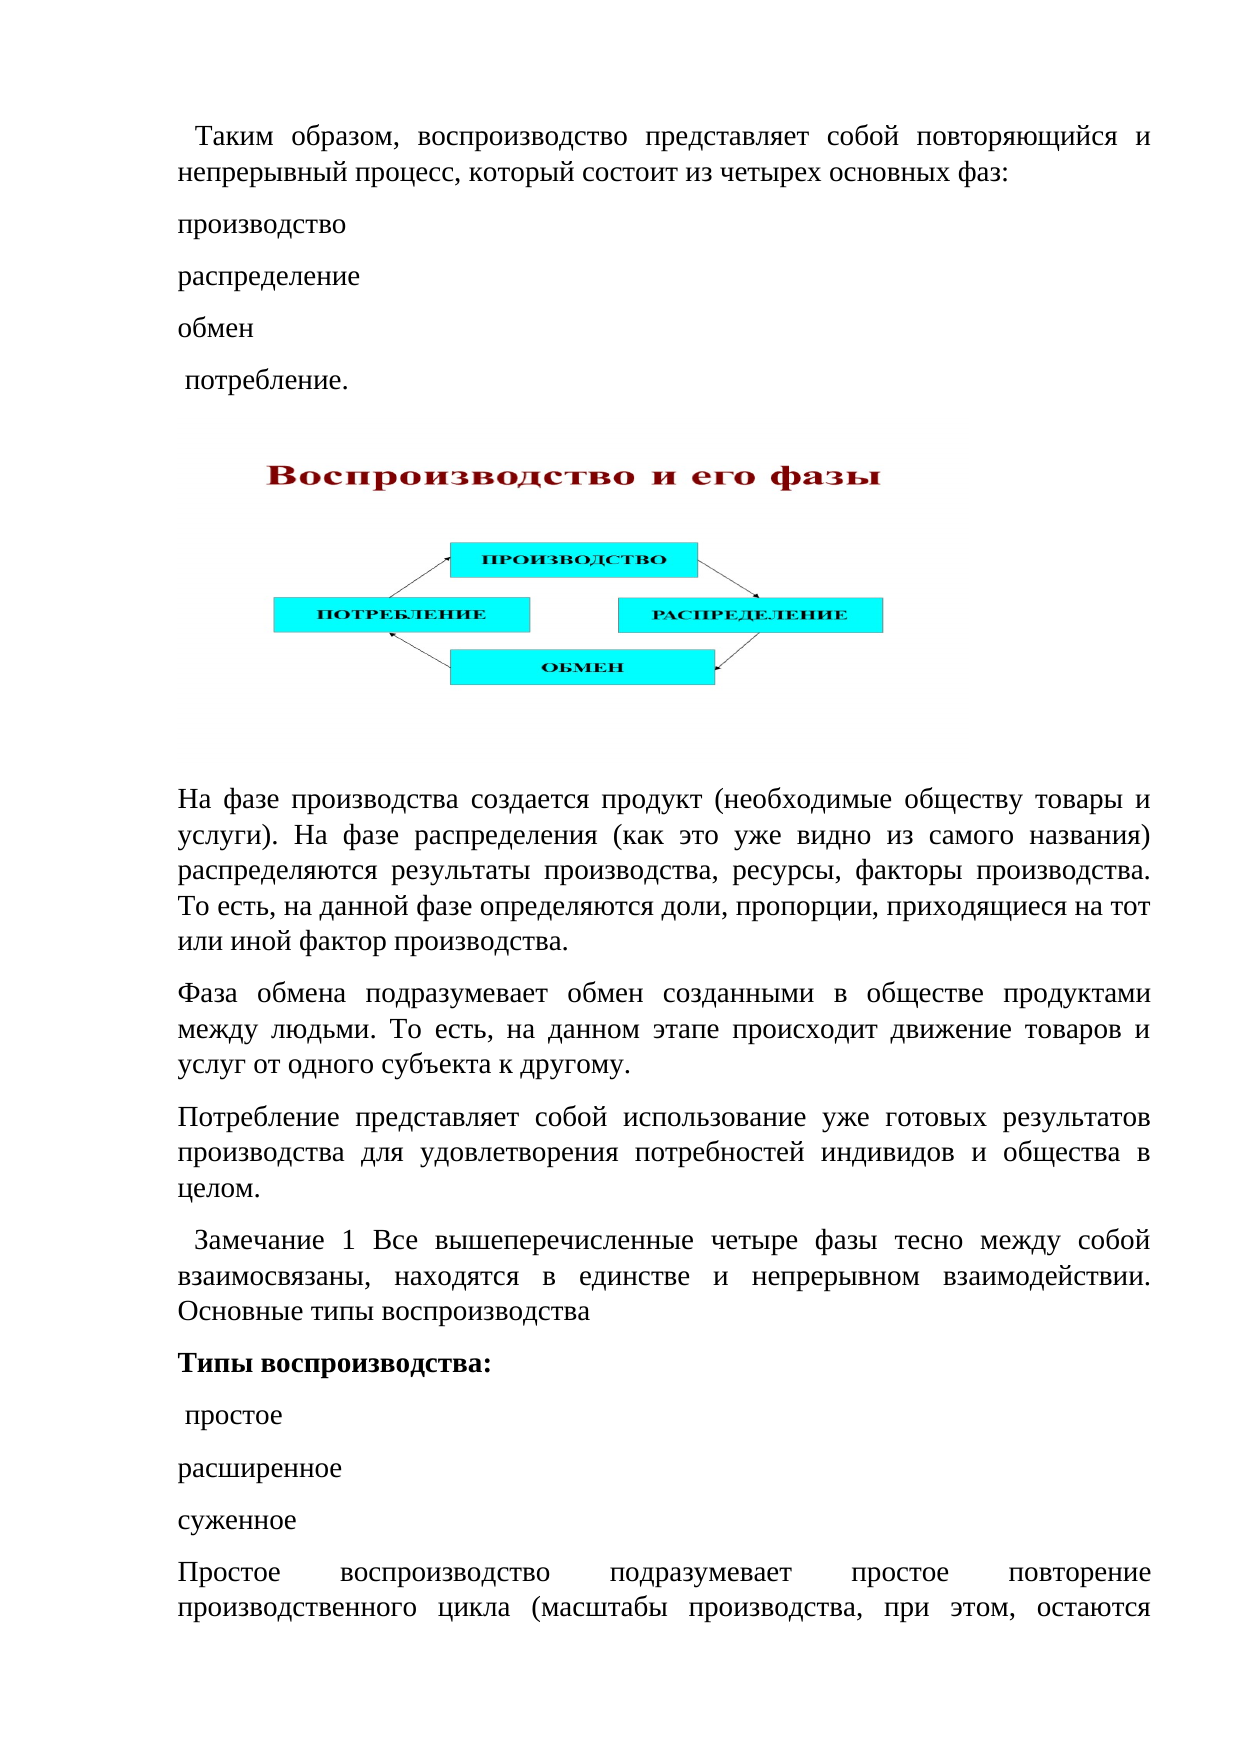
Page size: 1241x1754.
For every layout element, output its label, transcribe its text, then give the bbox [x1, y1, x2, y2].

text расширенное [177, 1450, 1152, 1483]
text Потребление представляет собой использование уже готовых результатов производства для удовлетворения потребностей индивидов и общества в целом. [177, 1099, 1152, 1203]
text На фазе производства создается продукт (необходимые обществу товары и услуги). На фазе распределения (как это уже видно из самого названия) распределяются результаты производства, ресурсы, факторы производства. То есть, на данной фазе определяются доли, пропорции, приходящиеся на тот или иной фактор производства. [177, 781, 1152, 957]
text Замечание 1 Все вышеперечисленные четыре фазы тесно между собой взаимосвязаны, находятся в единстве и непрерывном взаимодействии. Основные типы воспроизводства [177, 1222, 1152, 1327]
text Таким образом, воспроизводство представляет собой повторяющийся и непрерывный процесс, который состоит из четырех основных фаз: [177, 118, 1152, 187]
text простое [177, 1397, 1152, 1431]
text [177, 1554, 1152, 1623]
text потребление. [177, 362, 1152, 396]
text производство [177, 206, 1152, 239]
text Типы воспроизводства: [177, 1345, 1152, 1379]
picture [177, 414, 970, 763]
text распределение [177, 258, 1152, 292]
text Фаза обмена подразумевает обмен созданными в обществе продуктами между людьми. То есть, на данном этапе происходит движение товаров и услуг от одного субъекта к другому. [177, 976, 1152, 1080]
text обмен [177, 310, 1152, 344]
text суженное [177, 1502, 1152, 1535]
